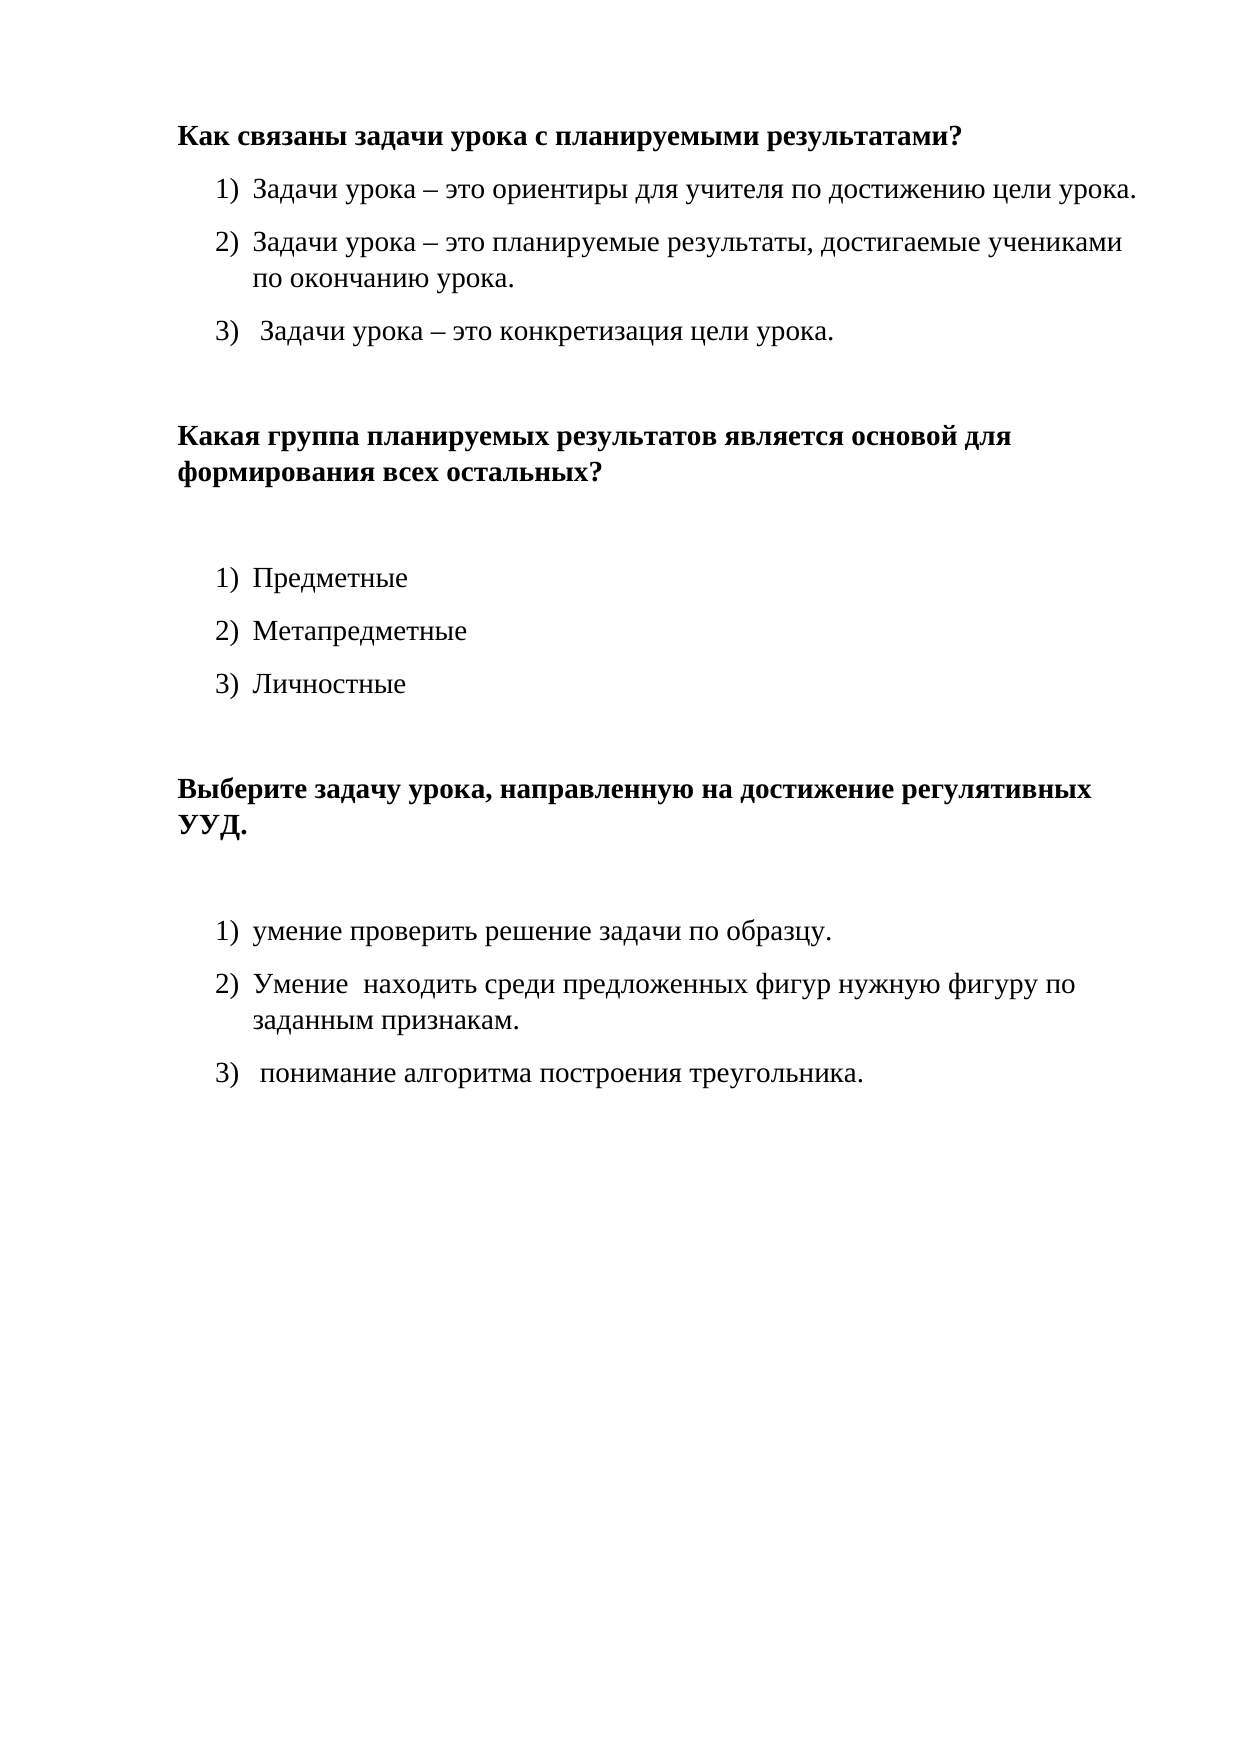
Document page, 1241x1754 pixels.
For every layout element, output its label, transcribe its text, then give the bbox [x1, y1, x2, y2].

list понимание алгоритма построения треугольника. [215, 1055, 1152, 1088]
list Метапредметные [215, 613, 1152, 646]
list Предметные [215, 560, 1152, 594]
list Задачи урока – это планируемые результаты, достигаемые учениками по окончанию урока. [215, 224, 1152, 293]
list умение проверить решение задачи по образцу. [215, 913, 1152, 947]
list Личностные [215, 666, 1152, 699]
text Как связаны задачи урока с планируемыми результатами? [177, 118, 1152, 152]
text Какая группа планируемых результатов является основой для формирования всех остальных? [177, 418, 1152, 488]
text Выберите задачу урока, направленную на достижение регулятивных УУД. [177, 771, 1152, 841]
list Умение находить среди предложенных фигур нужную фигуру по заданным признакам. [215, 966, 1152, 1036]
list Задачи урока – это конкретизация цели урока. [215, 313, 1152, 346]
list Задачи урока – это ориентиры для учителя по достижению цели урока. [215, 171, 1152, 204]
